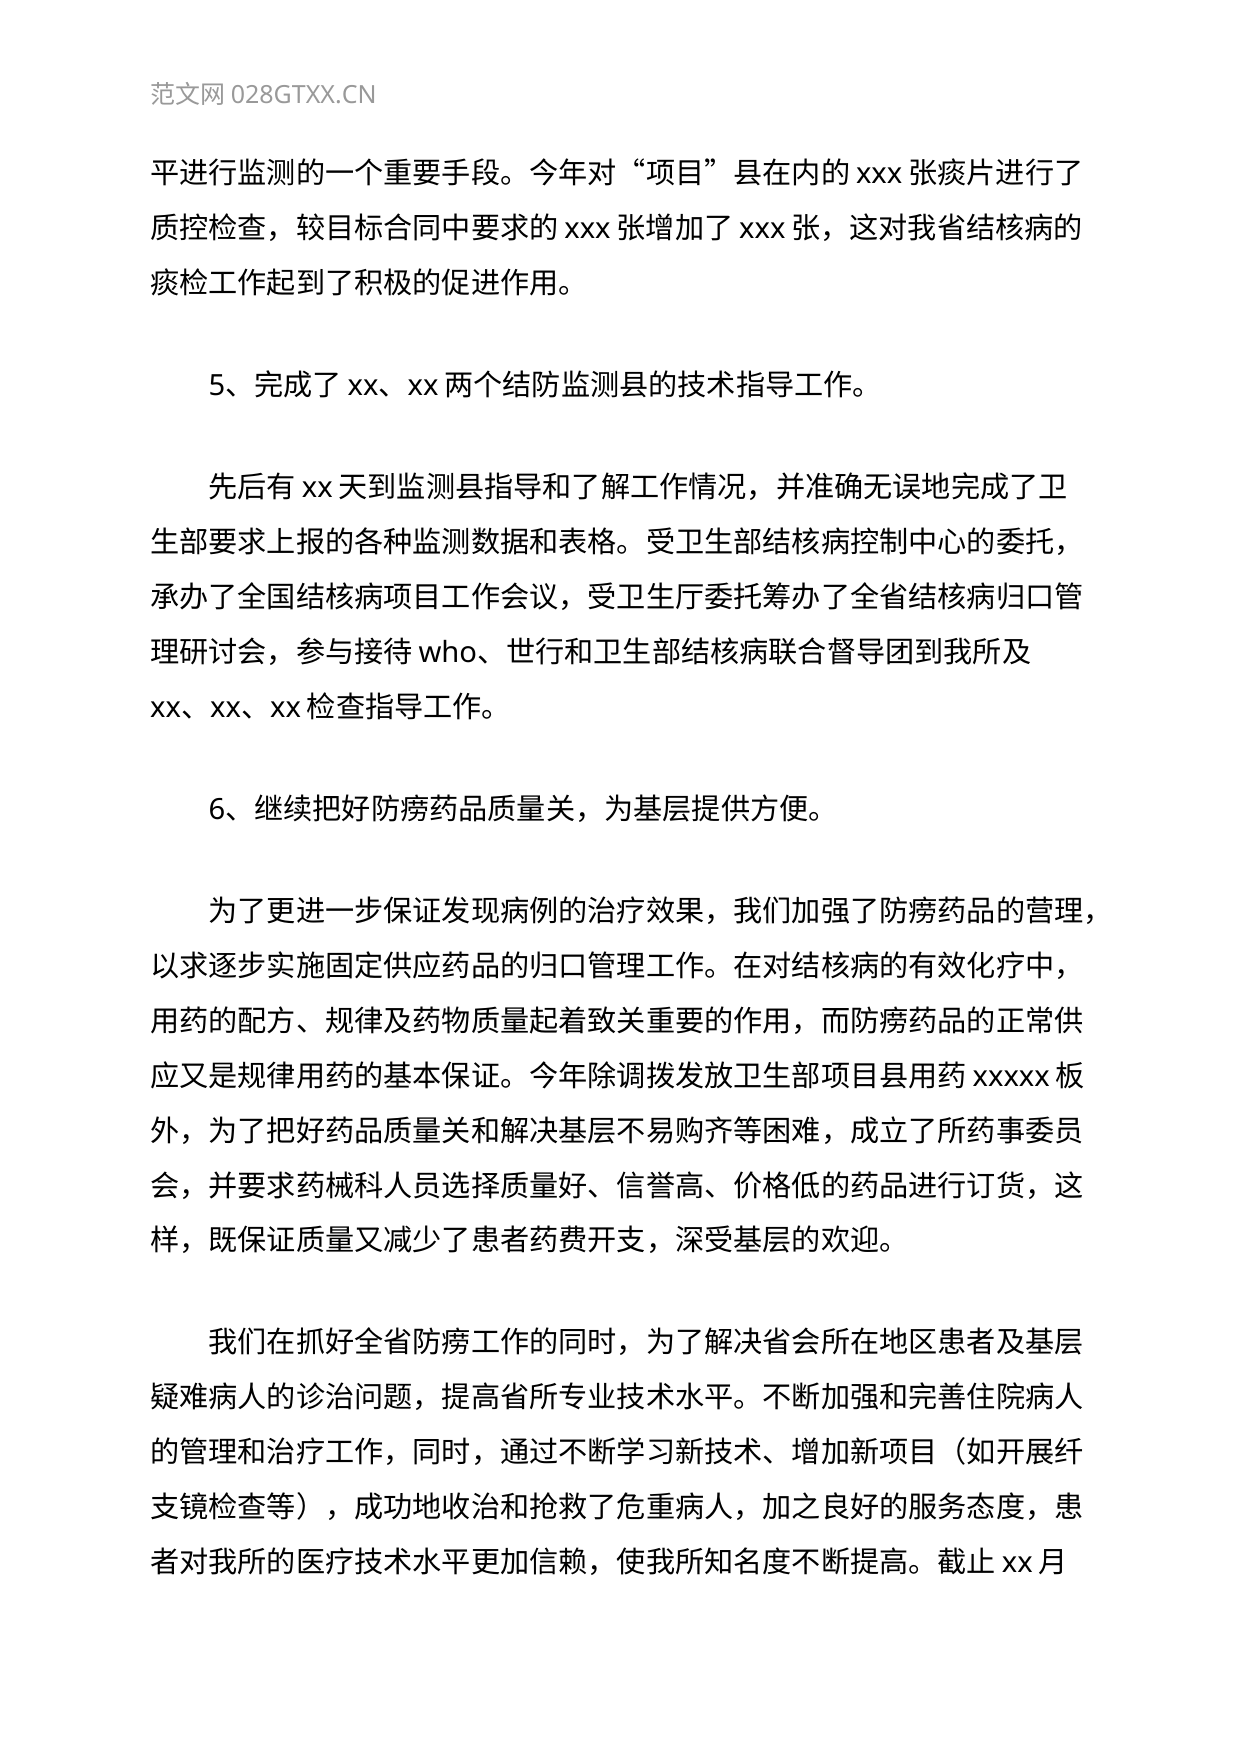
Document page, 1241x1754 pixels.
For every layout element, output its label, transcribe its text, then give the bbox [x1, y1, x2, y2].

text 5、完成了xx、xx两个结防监测县的技术指导工作。 [150, 362, 1090, 404]
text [150, 1319, 1090, 1581]
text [150, 150, 1090, 302]
text 6、继续把好防痨药品质量关，为基层提供方便。 [150, 786, 1090, 828]
text 为了更进一步保证发现病例的治疗效果，我们加强了防痨药品的营理，以求逐步实施固定供应药品的归口管理工作。在对结核病的有效化疗中，用药的配方、规律及药物质量起着致关重要的作用，而防痨药品的正常供应又是规律用药的基本保证。今年除调拨发放卫生部项目县用药xxxxx板外，为了把好药品质量关和解决基层不易购齐等困难，成立了所药事委员会，并要求药械科人员选择质量好、信誉高、价格低的药品进行订货，这样，既保证质量又减少了患者药费开支，深受基层的欢迎。 [150, 887, 1090, 1259]
text 先后有xx天到监测县指导和了解工作情况，并准确无误地完成了卫生部要求上报的各种监测数据和表格。受卫生部结核病控制中心的委托，承办了全国结核病项目工作会议，受卫生厅委托筹办了全省结核病归口管理研讨会，参与接待who、世行和卫生部结核病联合督导团到我所及xx、xx、xx检查指导工作。 [150, 464, 1090, 726]
